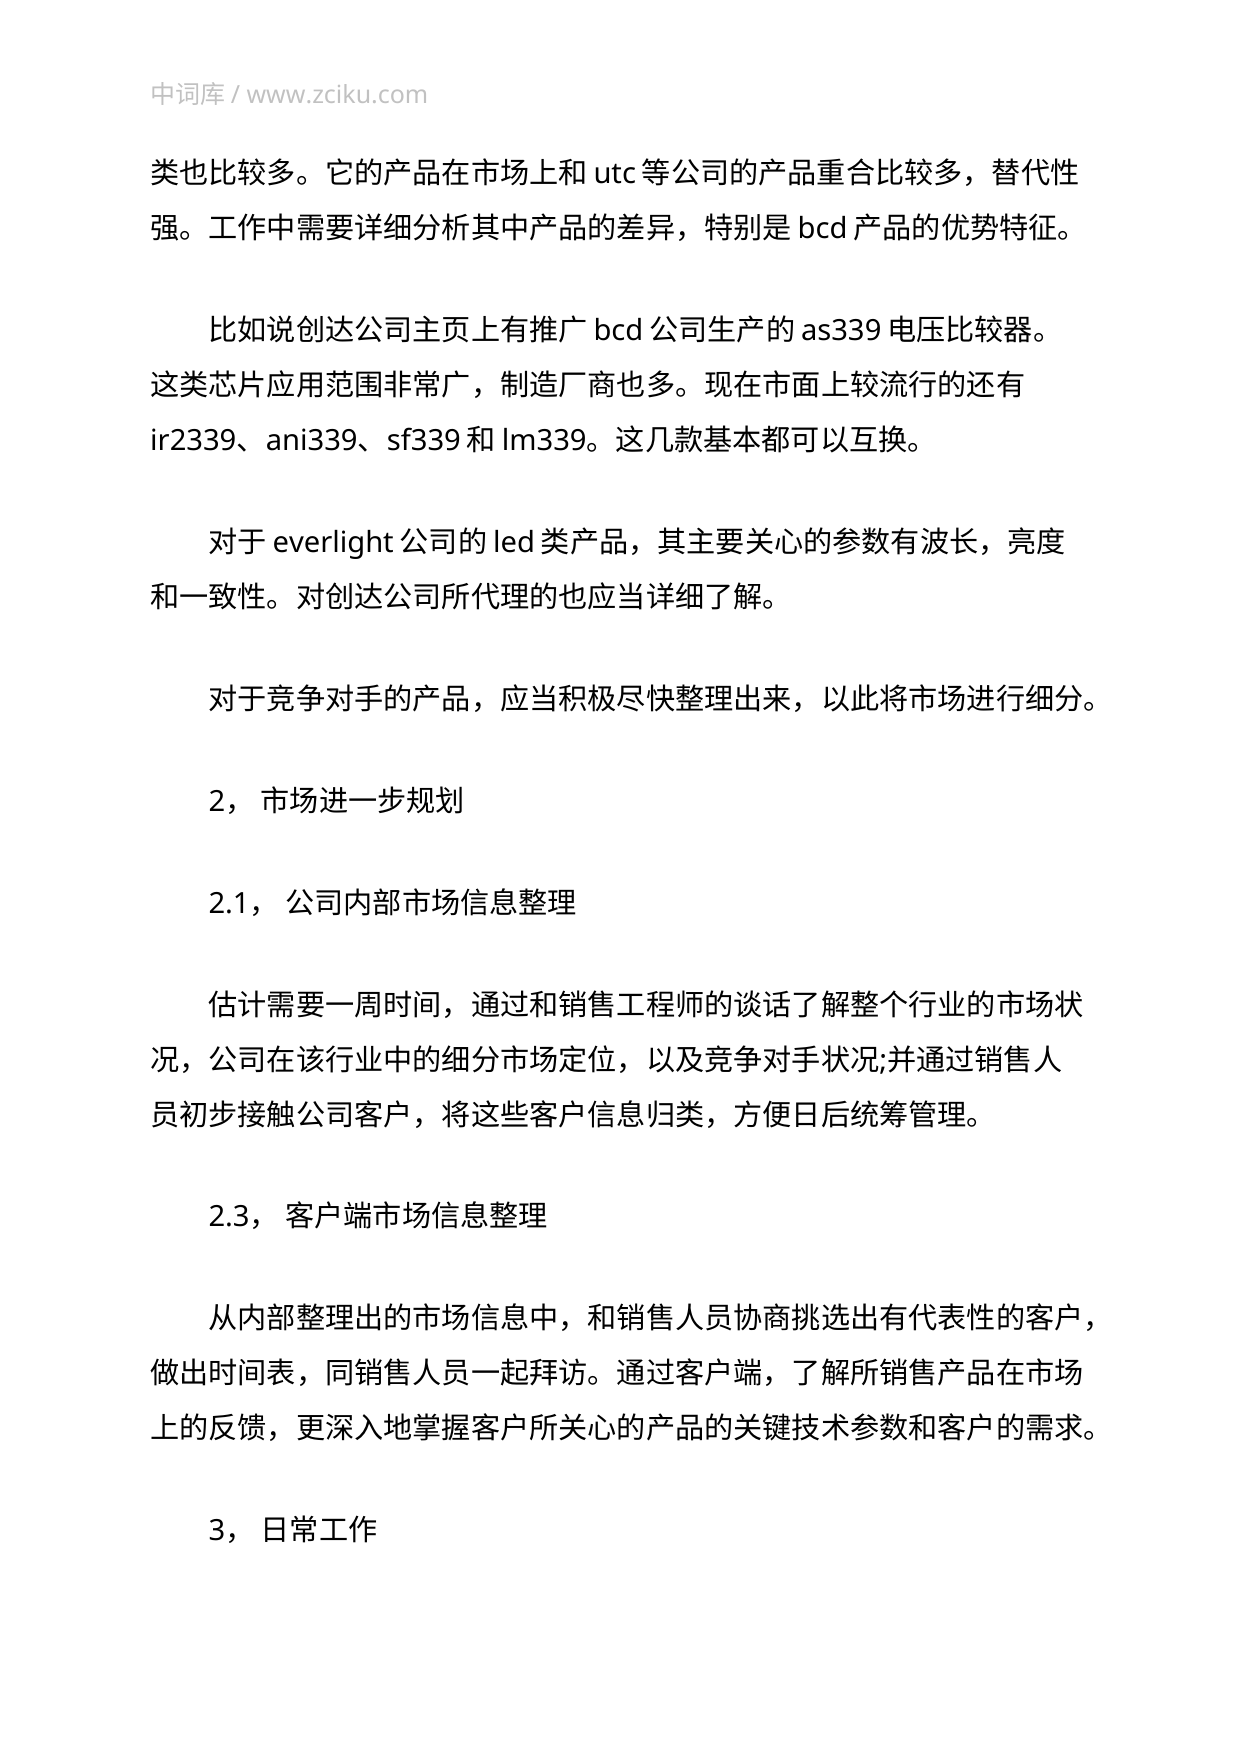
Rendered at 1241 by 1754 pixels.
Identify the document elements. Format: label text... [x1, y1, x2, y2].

text 2.1， 公司内部市场信息整理 [150, 879, 1090, 922]
text 3， 日常工作 [150, 1507, 1090, 1549]
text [150, 150, 1090, 247]
text 对于竞争对手的产品，应当积极尽快整理出来，以此将市场进行细分。 [150, 676, 1090, 718]
text 2.3， 客户端市场信息整理 [150, 1193, 1090, 1235]
text 从内部整理出的市场信息中，和销售人员协商挑选出有代表性的客户，做出时间表，同销售人员一起拜访。通过客户端，了解所销售产品在市场上的反馈，更深入地掌握客户所关心的产品的关键技术参数和客户的需求。 [150, 1295, 1090, 1447]
text 对于everlight公司的led类产品，其主要关心的参数有波长，亮度和一致性。对创达公司所代理的也应当详细了解。 [150, 519, 1090, 616]
text 估计需要一周时间，通过和销售工程师的谈话了解整个行业的市场状况，公司在该行业中的细分市场定位，以及竞争对手状况;并通过销售人员初步接触公司客户，将这些客户信息归类，方便日后统筹管理。 [150, 981, 1090, 1133]
text 2， 市场进一步规划 [150, 777, 1090, 820]
text 比如说创达公司主页上有推广bcd公司生产的as339电压比较器。这类芯片应用范围非常广，制造厂商也多。现在市面上较流行的还有ir2339、ani339、sf339和lm339。这几款基本都可以互换。 [150, 307, 1090, 459]
